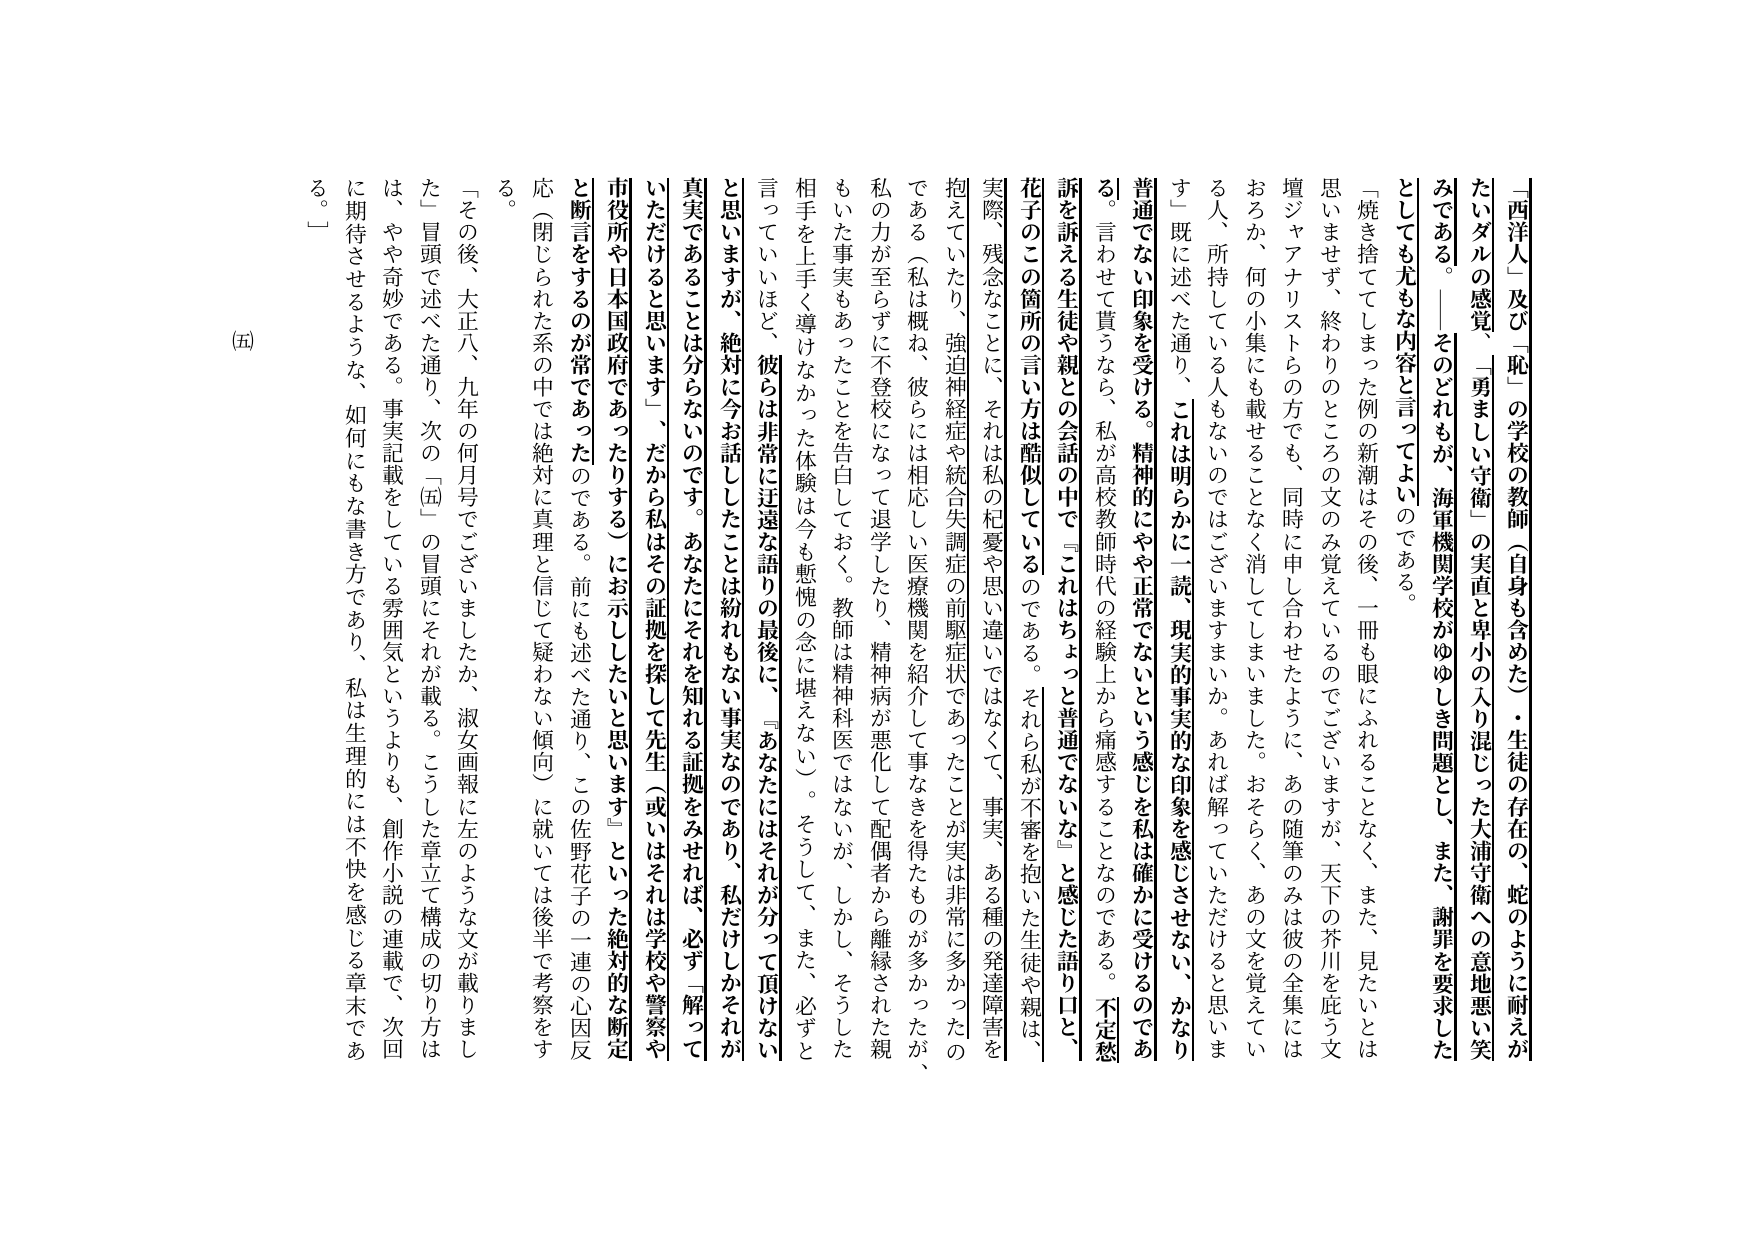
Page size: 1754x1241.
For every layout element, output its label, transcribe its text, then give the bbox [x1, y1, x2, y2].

text 「焼き捨ててしまった例の新潮はその後、一冊も眼にふれることなく、また、見たいとは思いませず、終わりのところの文のみ覚えているのでございますが、天下の芥川を庇う文壇ジャアナリストらの方でも、同時に申し合わせたように、あの随筆のみは彼の全集にはおろか、何の小集にも載せることなく消してしまいました。おそらく、あの文を覚えている人、所持している人もないのではございますまいか。あれば解っていただけると思います」既に述べた通り、これは明らかに一読、現実的事実的な印象を感じさせない、かなり普通でない印象を受ける。精神的にやや正常でないという感じを私は確かに受けるのである。言わせて貰うなら、私が高校教師時代の経験上から痛感することなのである。不定愁訴を訴える生徒や親との会話の中で『これはちょっと普通でないな』と感じた語り口と、花子のこの箇所の言い方は酷似しているのである。それら私が不審を抱いた生徒や親は、実際、残念なことに、それは私の杞憂や思い違いではなくて、事実、ある種の発達障害を抱えていたり、強迫神経症や統合失調症の前駆症状であったことが実は非常に多かったのである（私は概ね、彼らには相応しい医療機関を紹介して事なきを得たものが多かったが、私の力が至らずに不登校になって退学したり、精神病が悪化して配偶者から離縁された親もいた事実もあったことを告白しておく。教師は精神科医ではないが、しかし、そうした相手を上手く導けなかった体験は今も慙愧の念に堪えない）。そうして、また、必ずと言っていいほど、彼らは非常に迂遠な語りの最後に、『あなたにはそれが分って頂けないと思いますが、絶対に今お話ししたことは紛れもない事実なのであり、私だけしかそれが真実であることは分らないのです。あなたにそれを知れる証拠をみせれば、必ず「解っていただけると思います」、だから私はその証拠を探して先生（或いはそれは学校や警察や市役所や日本国政府であったりする）にお示ししたいと思います』といった絶対的な断定と断言をするのが常であったのである。前にも述べた通り、この佐野花子の一連の心因反応（閉じられた系の中では絶対に真理と信じて疑わない傾向）に就いては後半で考察をする。 [487, 177, 1387, 1063]
text ㈤ [225, 177, 262, 1063]
text 「その後、大正八、九年の何月号でございましたか、淑女画報に左のような文が載りました」冒頭で述べた通り、次の「㈤」の冒頭にそれが載る。こうした章立て構成の切り方はは、やや奇妙である。事実記載をしている雰囲気というよりも、創作小説の連載で、次回に期待させるような、如何にもな書き方であり、私は生理的には不快を感じる章末である。］ [300, 177, 487, 1063]
